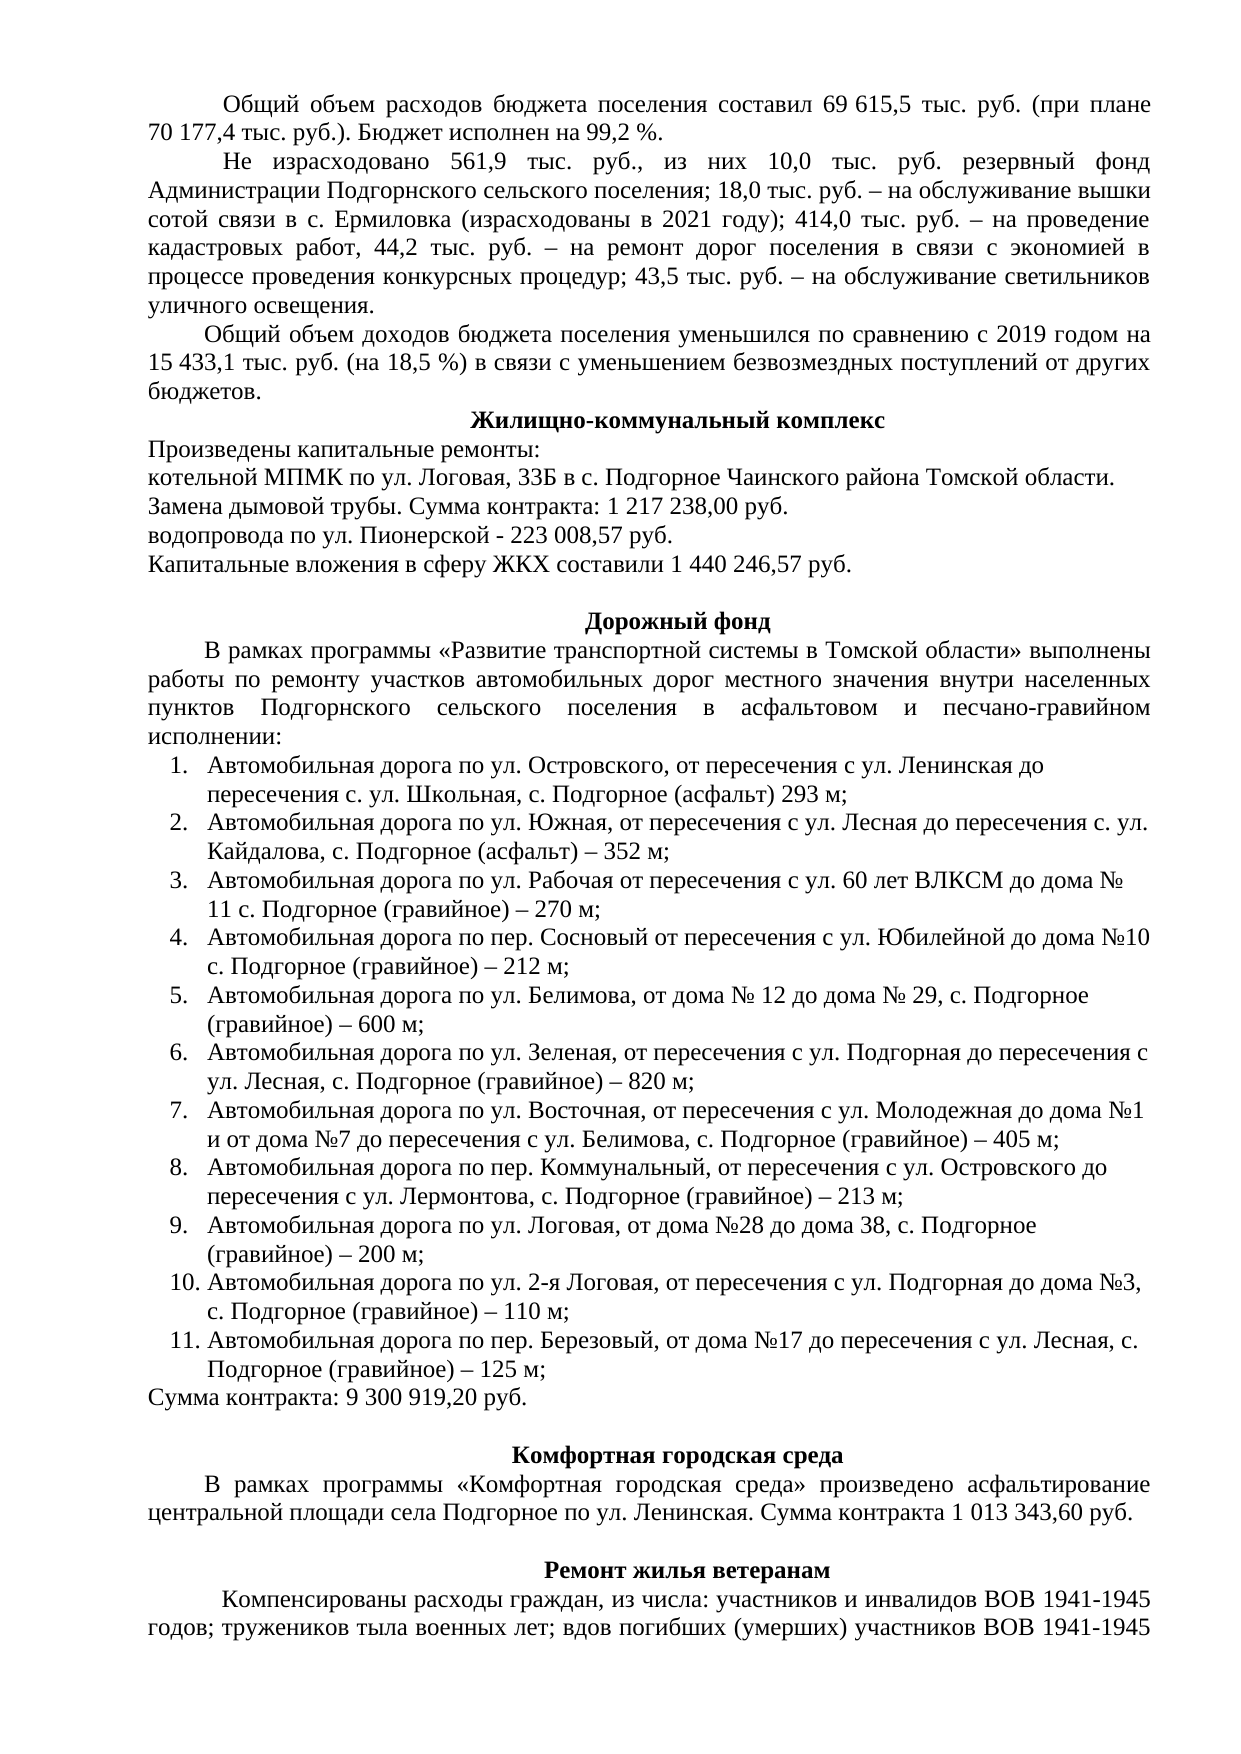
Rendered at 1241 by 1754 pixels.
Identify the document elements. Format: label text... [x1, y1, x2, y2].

list Автомобильная дорога по ул. 2-я Логовая, от пересечения с ул. Подгорная до дома №3, с. Подгорное (гравийное) – 110 м; [169, 1267, 1152, 1325]
text Жилищно-коммунальный комплекс [148, 405, 1152, 434]
text В рамках программы «Развитие транспортной системы в Томской области» выполнены работы по ремонту участков автомобильных дорог местного значения внутри населенных пунктов Подгорнского сельского поселения в асфальтовом и песчано-гравийном исполнении: [148, 635, 1152, 750]
text Сумма контракта: 9 300 919,20 руб. [148, 1382, 1152, 1411]
text Общий объем доходов бюджета поселения уменьшился по сравнению с 2019 годом на 15 433,1 тыс. руб. (на 18,5 %) в связи с уменьшением безвозмездных поступлений от других бюджетов. [148, 319, 1152, 405]
list Автомобильная дорога по ул. Восточная, от пересечения с ул. Молодежная до дома №1 и от дома №7 до пересечения с ул. Белимова, с. Подгорное (гравийное) – 405 м; [169, 1095, 1152, 1152]
text водопровода по ул. Пионерской - 223 008,57 руб. [148, 520, 1152, 549]
list Автомобильная дорога по ул. Белимова, от дома № 12 до дома № 29, с. Подгорное (гравийное) – 600 м; [169, 980, 1152, 1037]
list Автомобильная дорога по пер. Березовый, от дома №17 до пересечения с ул. Лесная, с. Подгорное (гравийное) – 125 м; [169, 1325, 1152, 1382]
list Автомобильная дорога по ул. Островского, от пересечения с ул. Ленинская до пересечения с. ул. Школьная, с. Подгорное (асфальт) 293 м; [169, 750, 1152, 807]
list Автомобильная дорога по пер. Коммунальный, от пересечения с ул. Островского до пересечения с ул. Лермонтова, с. Подгорное (гравийное) – 213 м; [169, 1152, 1152, 1210]
text Общий объем расходов бюджета поселения составил 69 615,5 тыс. руб. (при плане 70 177,4 тыс. руб.). Бюджет исполнен на 99,2 %. [148, 89, 1152, 146]
text Комфортная городская среда [148, 1440, 1152, 1469]
text Произведены капитальные ремонты: [148, 434, 1152, 462]
list Автомобильная дорога по ул. Рабочая от пересечения с ул. 60 лет ВЛКСМ до дома № 11 с. Подгорное (гравийное) – 270 м; [169, 865, 1152, 922]
text В рамках программы «Комфортная городская среда» произведено асфальтирование центральной площади села Подгорное по ул. Ленинская. Сумма контракта 1 013 343,60 руб. [148, 1469, 1152, 1526]
list Автомобильная дорога по ул. Зеленая, от пересечения с ул. Подгорная до пересечения с ул. Лесная, с. Подгорное (гравийное) – 820 м; [169, 1037, 1152, 1095]
text Не израсходовано 561,9 тыс. руб., из них 10,0 тыс. руб. резервный фонд Администрации Подгорнского сельского поселения; 18,0 тыс. руб. – на обслуживание вышки сотой связи в с. Ермиловка (израсходованы в 2021 году); 414,0 тыс. руб. – на проведение кадастровых работ, 44,2 тыс. руб. – на ремонт дорог поселения в связи с экономией в процессе проведения конкурсных процедур; 43,5 тыс. руб. – на обслуживание светильников уличного освещения. [148, 146, 1152, 319]
text Ремонт жилья ветеранам [223, 1555, 1152, 1584]
text Дорожный фонд [148, 606, 1152, 635]
list Автомобильная дорога по пер. Сосновый от пересечения с ул. Юбилейной до дома №10 с. Подгорное (гравийное) – 212 м; [169, 922, 1152, 980]
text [148, 1584, 1152, 1641]
list Автомобильная дорога по ул. Южная, от пересечения с ул. Лесная до пересечения с. ул. Кайдалова, с. Подгорное (асфальт) – 352 м; [169, 807, 1152, 865]
text Капитальные вложения в сферу ЖКХ составили 1 440 246,57 руб. [148, 549, 1152, 577]
text котельной МПМК по ул. Логовая, 33Б в с. Подгорное Чаинского района Томской области. Замена дымовой трубы. Сумма контракта: 1 217 238,00 руб. [148, 462, 1152, 520]
list Автомобильная дорога по ул. Логовая, от дома №28 до дома 38, с. Подгорное (гравийное) – 200 м; [169, 1210, 1152, 1267]
